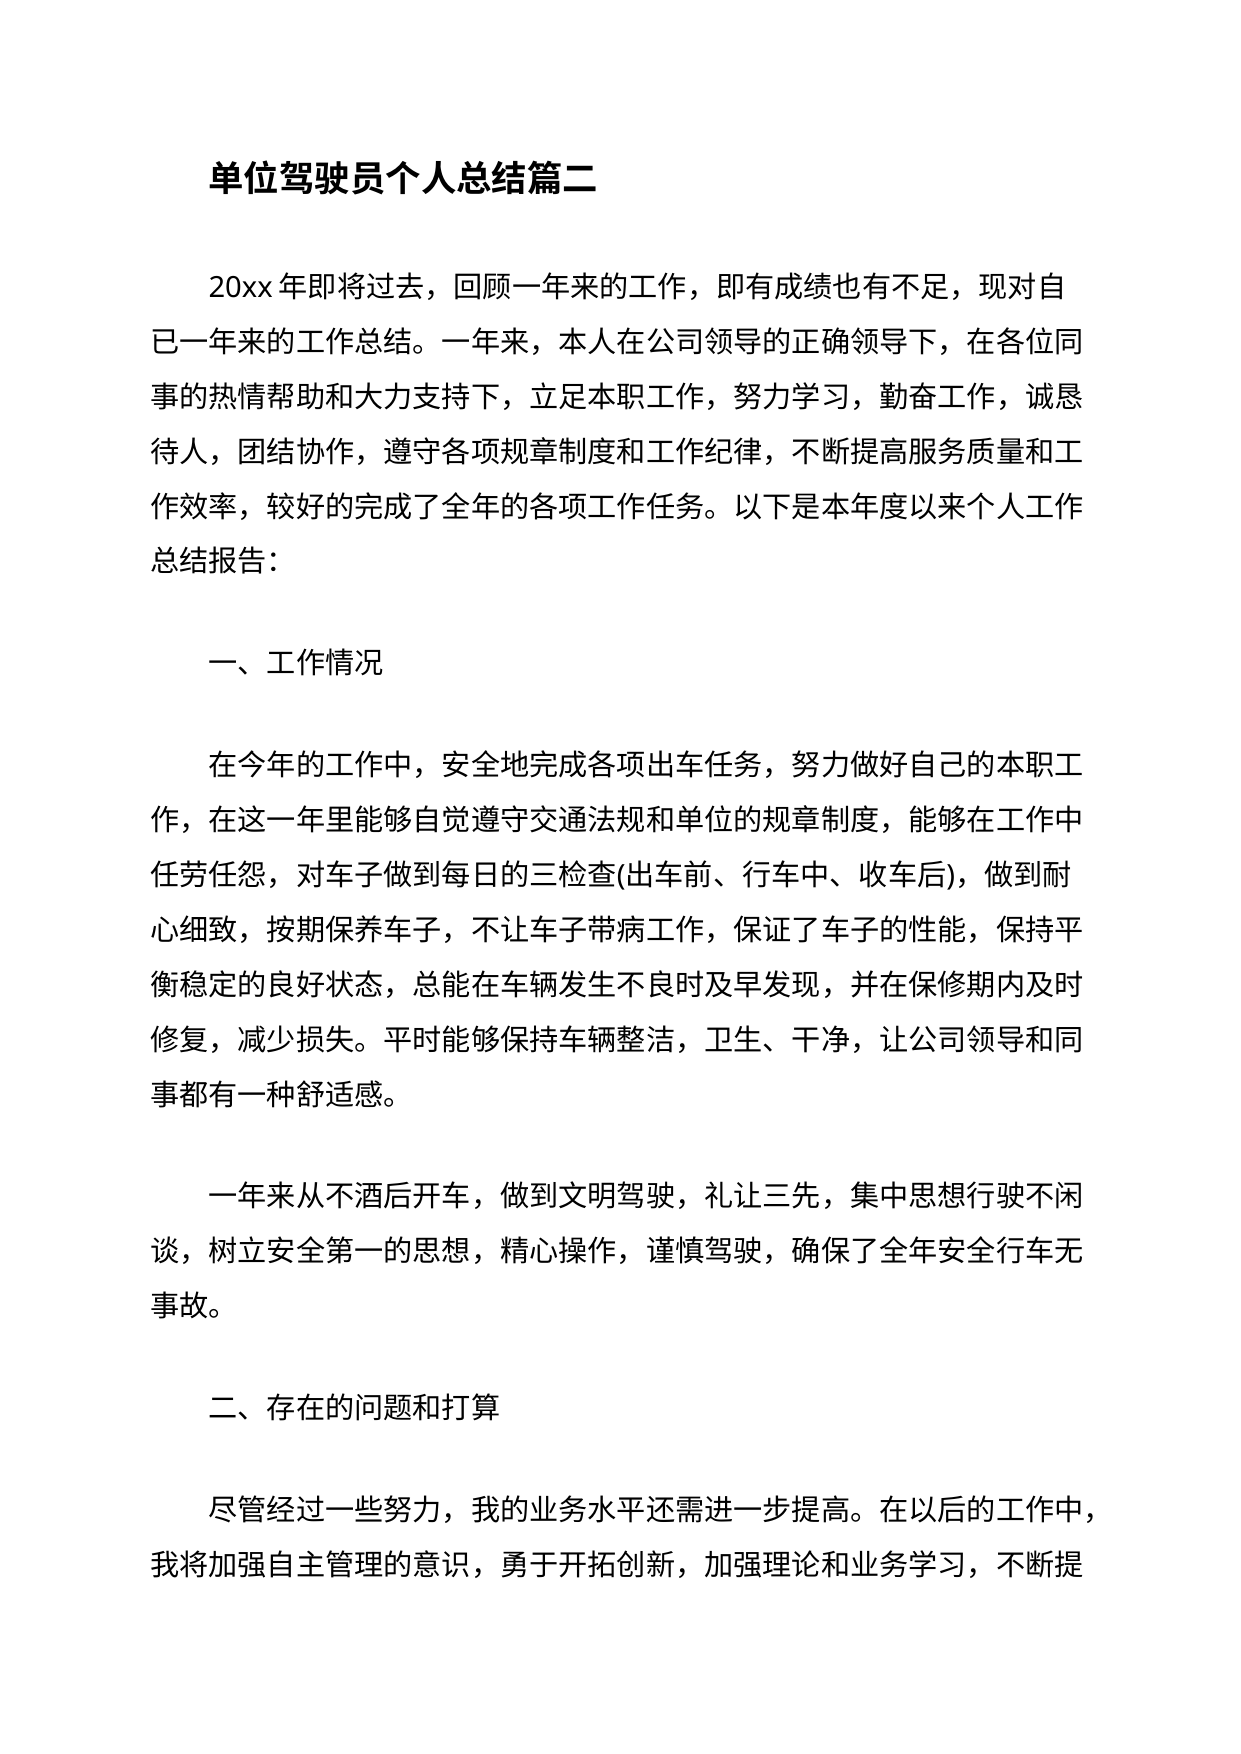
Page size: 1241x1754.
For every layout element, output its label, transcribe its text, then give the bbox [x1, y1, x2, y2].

text 20xx年即将过去，回顾一年来的工作，即有成绩也有不足，现对自已一年来的工作总结。一年来，本人在公司领导的正确领导下，在各位同事的热情帮助和大力支持下，立足本职工作，努力学习，勤奋工作，诚恳待人，团结协作，遵守各项规章制度和工作纪律，不断提高服务质量和工作效率，较好的完成了全年的各项工作任务。以下是本年度以来个人工作总结报告： [150, 263, 1090, 580]
text 单位驾驶员个人总结篇二 [150, 150, 1090, 201]
text 一、工作情况 [150, 640, 1090, 682]
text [150, 1486, 1090, 1583]
text 一年来从不酒后开车，做到文明驾驶，礼让三先，集中思想行驶不闲谈，树立安全第一的思想，精心操作，谨慎驾驶，确保了全年安全行车无事故。 [150, 1173, 1090, 1325]
text 在今年的工作中，安全地完成各项出车任务，努力做好自己的本职工作，在这一年里能够自觉遵守交通法规和单位的规章制度，能够在工作中任劳任怨，对车子做到每日的三检查(出车前、行车中、收车后)，做到耐心细致，按期保养车子，不让车子带病工作，保证了车子的性能，保持平衡稳定的良好状态，总能在车辆发生不良时及早发现，并在保修期内及时修复，减少损失。平时能够保持车辆整洁，卫生、干净，让公司领导和同事都有一种舒适感。 [150, 742, 1090, 1113]
text 二、存在的问题和打算 [150, 1384, 1090, 1427]
